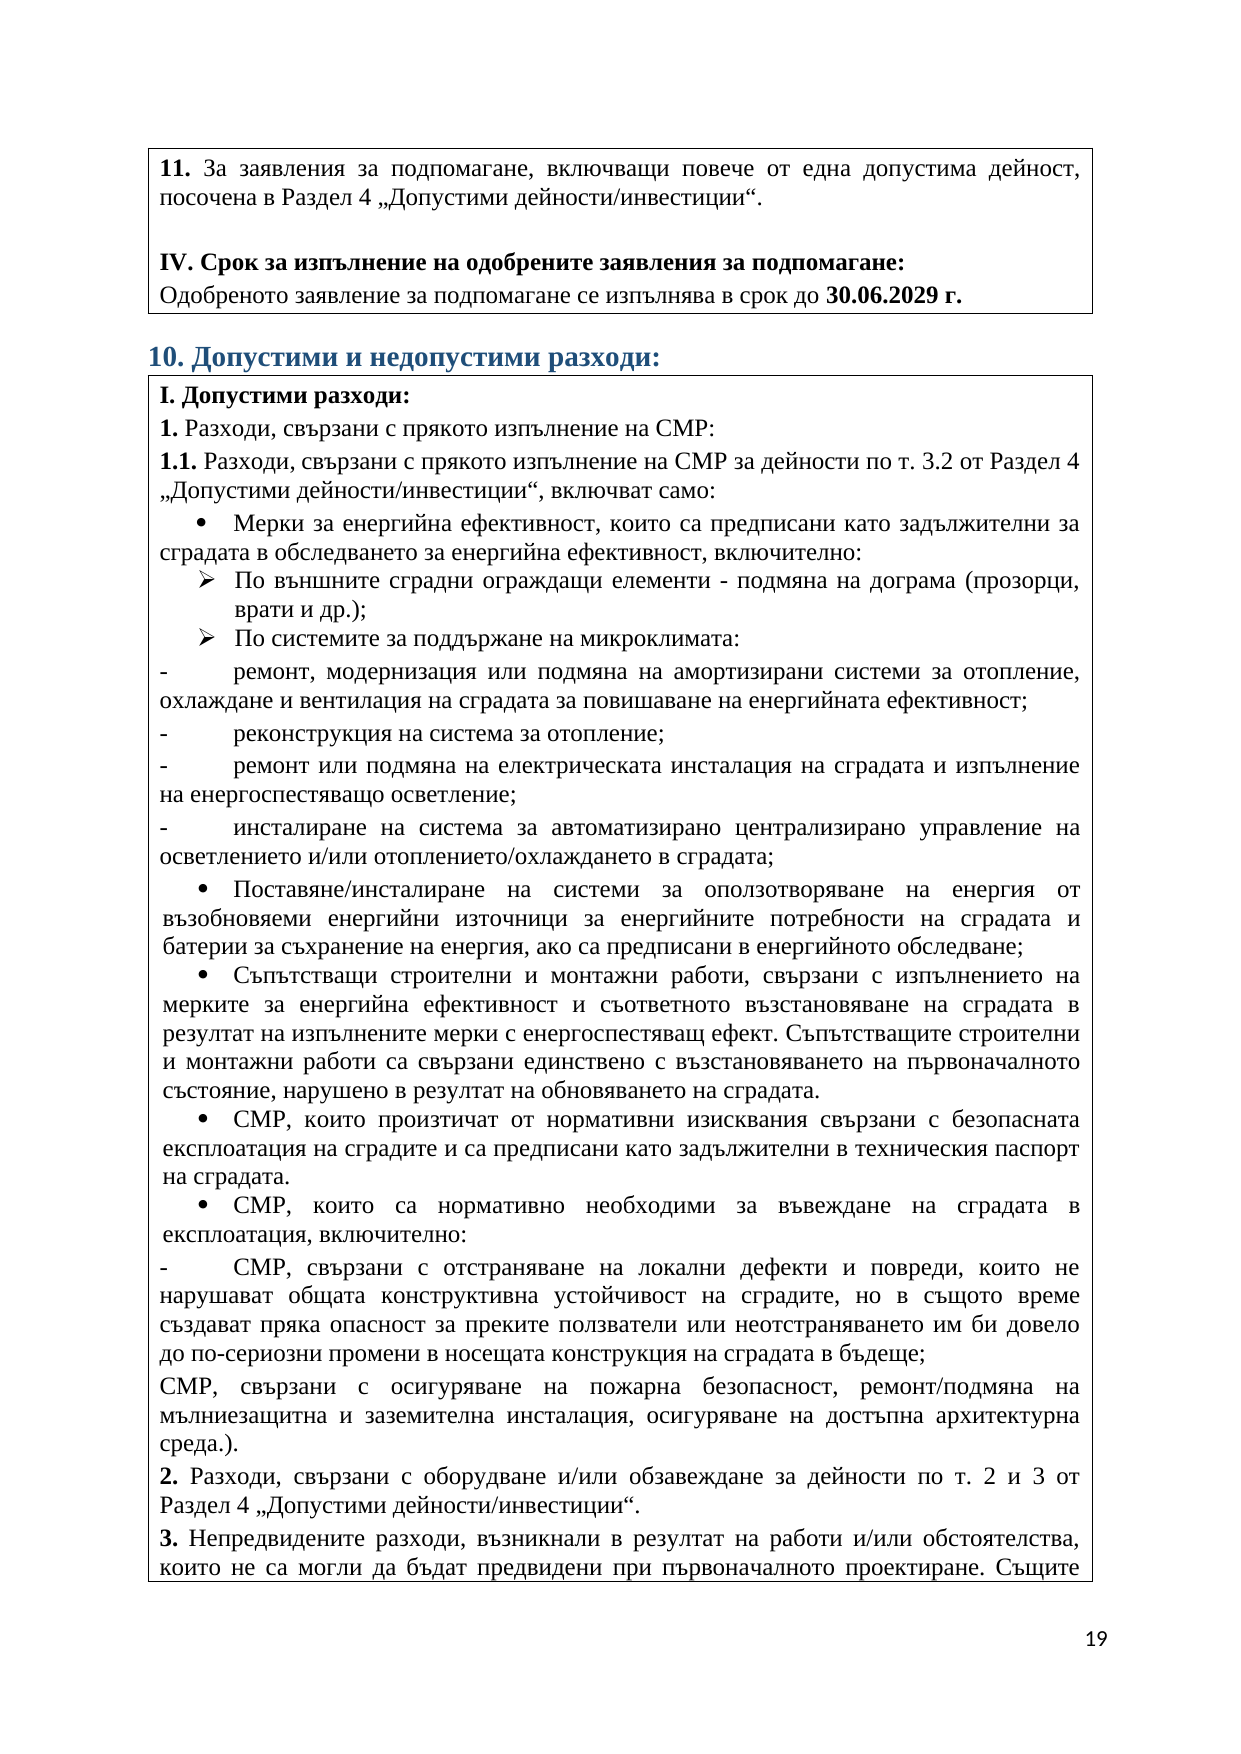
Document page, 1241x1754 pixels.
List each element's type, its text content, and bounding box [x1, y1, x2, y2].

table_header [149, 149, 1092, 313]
subtitle 10. Допустими и недопустими разходи: [148, 339, 1107, 373]
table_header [149, 376, 1092, 1581]
